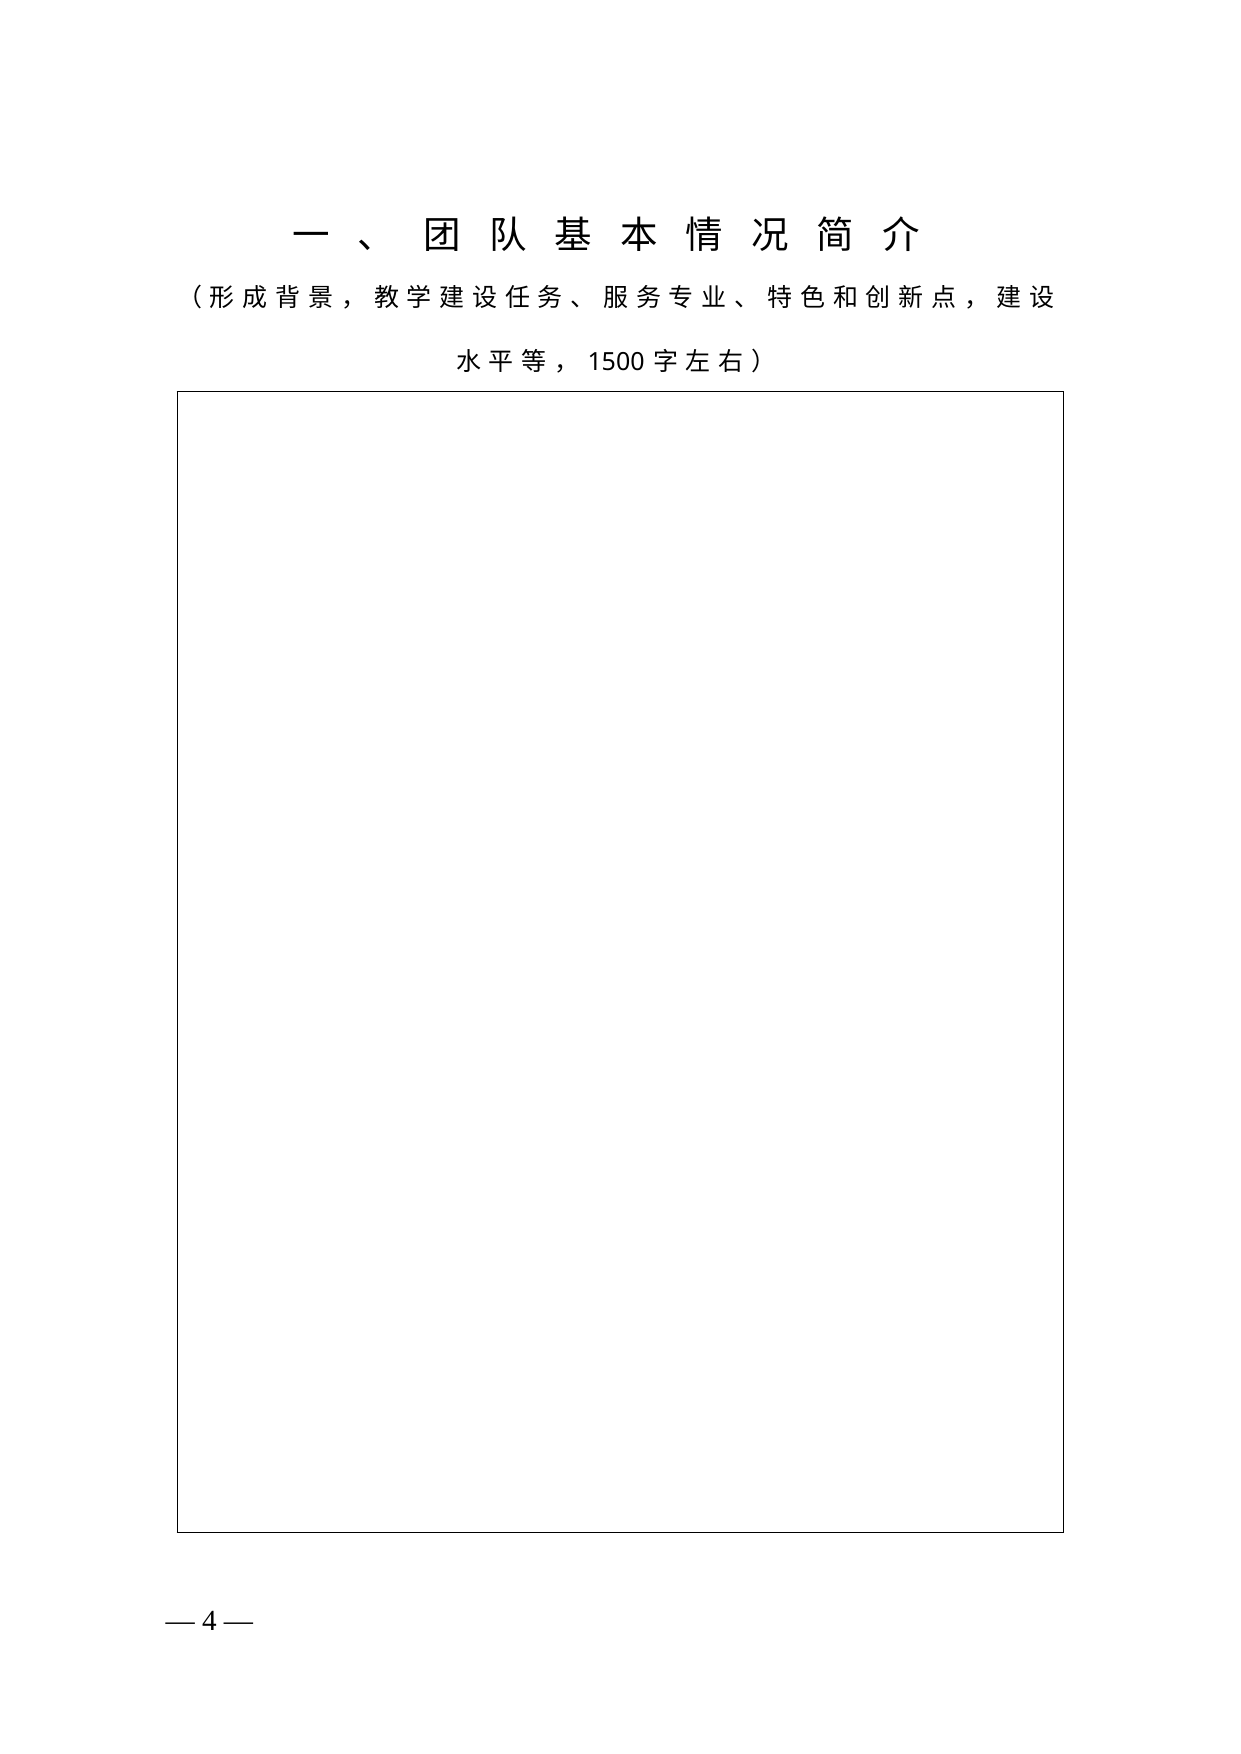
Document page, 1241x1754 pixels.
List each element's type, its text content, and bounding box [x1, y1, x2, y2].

table_header [178, 392, 1063, 1532]
text 一、团队基本情况简介 [177, 201, 1063, 264]
text （形成背景，教学建设任务、服务专业、特色和创新点，建设水平等，1500字左右） [177, 264, 1063, 391]
